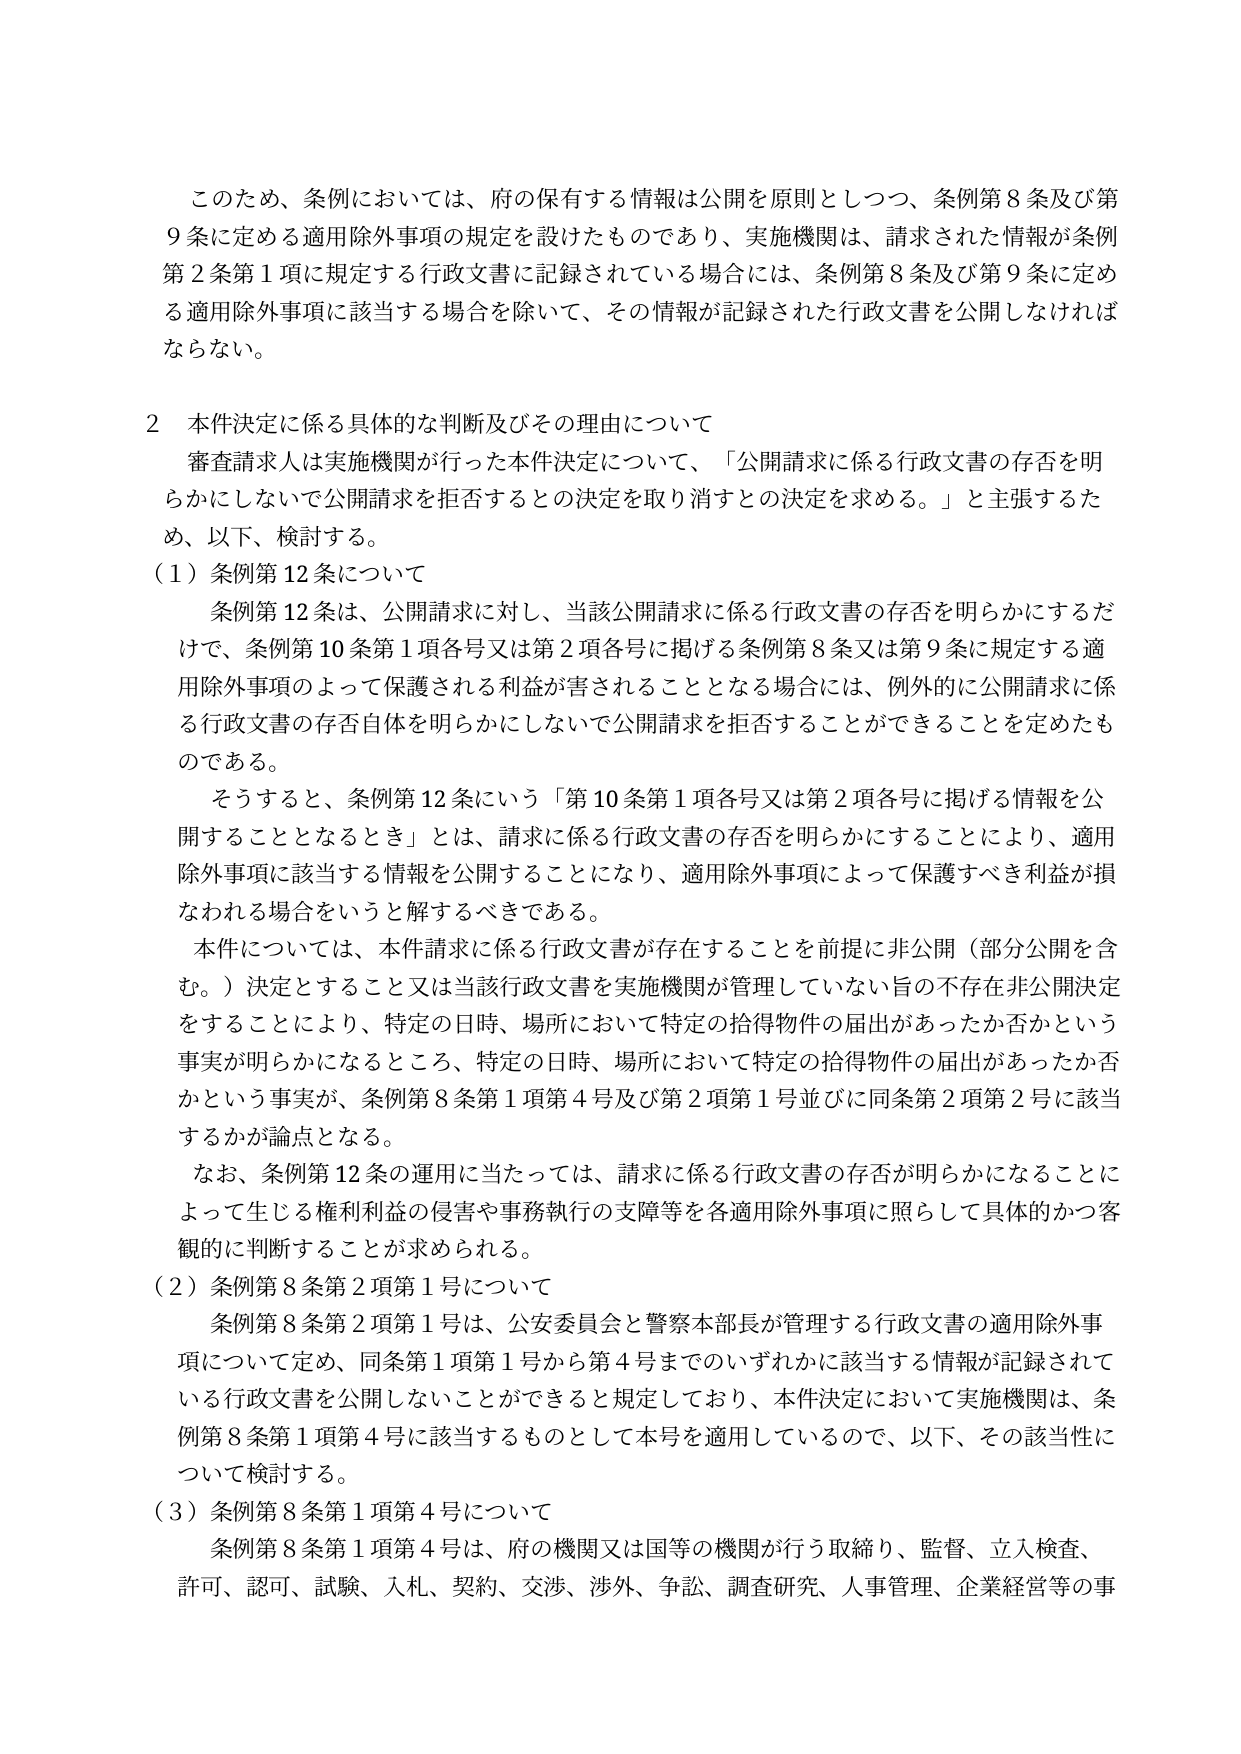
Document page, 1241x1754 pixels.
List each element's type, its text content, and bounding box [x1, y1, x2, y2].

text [118, 1529, 1122, 1604]
text このため、条例においては、府の保有する情報は公開を原則としつつ、条例第８条及び第９条に定める適用除外事項の規定を設けたものであり、実施機関は、請求された情報が条例第２条第１項に規定する行政文書に記録されている場合には、条例第８条及び第９条に定める適用除外事項に該当する場合を除いて、その情報が記録された行政文書を公開しなければならない。 [118, 179, 1122, 367]
text （３）条例第８条第１項第４号について [118, 1492, 1122, 1529]
text 条例第８条第２項第１号は、公安委員会と警察本部長が管理する行政文書の適用除外事項について定め、同条第１項第１号から第４号までのいずれかに該当する情報が記録されている行政文書を公開しないことができると規定しており、本件決定において実施機関は、条例第８条第１項第４号に該当するものとして本号を適用しているので、以下、その該当性について検討する。 [118, 1304, 1122, 1492]
text なお、条例第12条の運用に当たっては、請求に係る行政文書の存否が明らかになることによって生じる権利利益の侵害や事務執行の支障等を各適用除外事項に照らして具体的かつ客観的に判断することが求められる。 [118, 1154, 1122, 1267]
text （１）条例第12条について [118, 554, 1122, 592]
text 本件については、本件請求に係る行政文書が存在することを前提に非公開（部分公開を含む。）決定とすること又は当該行政文書を実施機関が管理していない旨の不存在非公開決定をすることにより、特定の日時、場所において特定の拾得物件の届出があったか否かという事実が明らかになるところ、特定の日時、場所において特定の拾得物件の届出があったか否かという事実が、条例第８条第１項第４号及び第２項第１号並びに同条第２項第２号に該当するかが論点となる。 [118, 929, 1122, 1154]
text 審査請求人は実施機関が行った本件決定について、「公開請求に係る行政文書の存否を明らかにしないで公開請求を拒否するとの決定を取り消すとの決定を求める。」と主張するため、以下、検討する。 [118, 442, 1122, 554]
text そうすると、条例第12条にいう「第10条第１項各号又は第２項各号に掲げる情報を公開することとなるとき」とは、請求に係る行政文書の存否を明らかにすることにより、適用除外事項に該当する情報を公開することになり、適用除外事項によって保護すべき利益が損なわれる場合をいうと解するべきである。 [118, 779, 1122, 929]
text （２）条例第８条第２項第１号について [118, 1267, 1122, 1304]
text ２ 本件決定に係る具体的な判断及びその理由について [118, 404, 1122, 442]
text 条例第12条は、公開請求に対し、当該公開請求に係る行政文書の存否を明らかにするだけで、条例第10条第１項各号又は第２項各号に掲げる条例第８条又は第９条に規定する適用除外事項のよって保護される利益が害されることとなる場合には、例外的に公開請求に係る行政文書の存否自体を明らかにしないで公開請求を拒否することができることを定めたものである。 [118, 592, 1122, 779]
